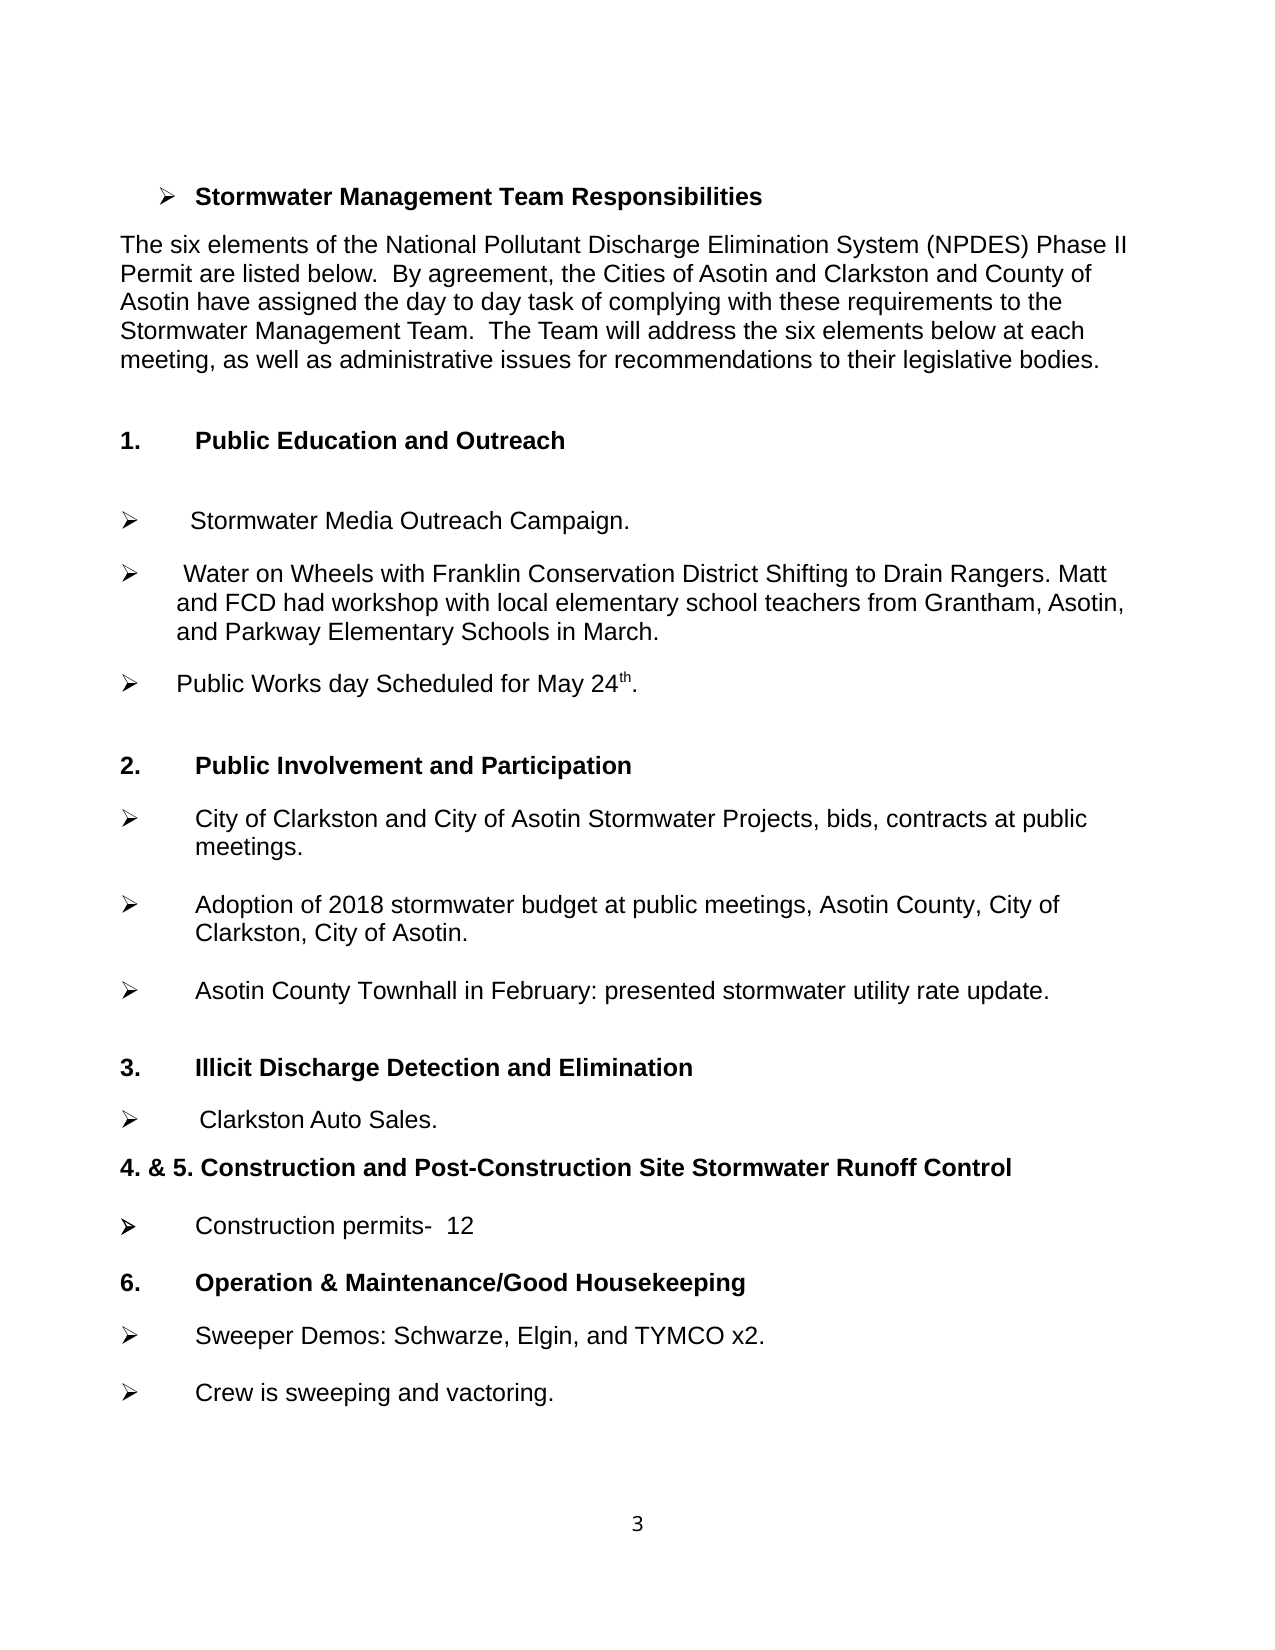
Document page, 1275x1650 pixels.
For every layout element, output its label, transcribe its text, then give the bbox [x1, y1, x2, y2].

list Water on Wheels with Franklin Conservation District Shifting to Drain Rangers. Matt and FCD had workshop with local elementary school teachers from Grantham, Asotin, and Parkway Elementary Schools in March. [120, 559, 1155, 645]
list Asotin County Townhall in February: presented stormwater utility rate update. [120, 976, 1155, 1004]
text 3. Illicit Discharge Detection and Elimination [120, 1053, 1155, 1105]
list meetings. [195, 832, 1155, 889]
list Construction permits- 12 [120, 1211, 1155, 1239]
text 2. Public Involvement and Participation [120, 751, 1155, 779]
list City of Clarkston and City of Asotin Stormwater Projects, bids, contracts at public [120, 803, 1155, 832]
list Clarkston Auto Sales. [120, 1105, 1155, 1134]
list Stormwater Media Outreach Campaign. [120, 506, 1155, 559]
list Crew is sweeping and vactoring. [120, 1378, 1155, 1436]
text 6. Operation & Maintenance/Good Housekeeping [120, 1268, 1155, 1321]
text 1. Public Education and Outreach [120, 426, 1155, 455]
text 4. & 5. Construction and Post-Construction Site Stormwater Runoff Control [120, 1153, 1155, 1211]
list Public Works day Scheduled for May 24th. [120, 669, 1155, 698]
list Stormwater Management Team Responsibilities [157, 182, 1155, 211]
list Adoption of 2018 stormwater budget at public meetings, Asotin County, City of Clarkston, City of Asotin. [120, 889, 1155, 976]
list Sweeper Demos: Schwarze, Elgin, and TYMCO x2. [120, 1321, 1155, 1378]
text The six elements of the National Pollutant Discharge Elimination System (NPDES) Phase II Permit are listed below. By agreement, the Cities of Asotin and Clarkston and County of Asotin have assigned the day to day task of complying with these requirements to the Stormwater Management Team. The Team will address the six elements below at each meeting, as well as administrative issues for recommendations to their legislative bodies. [120, 230, 1155, 398]
